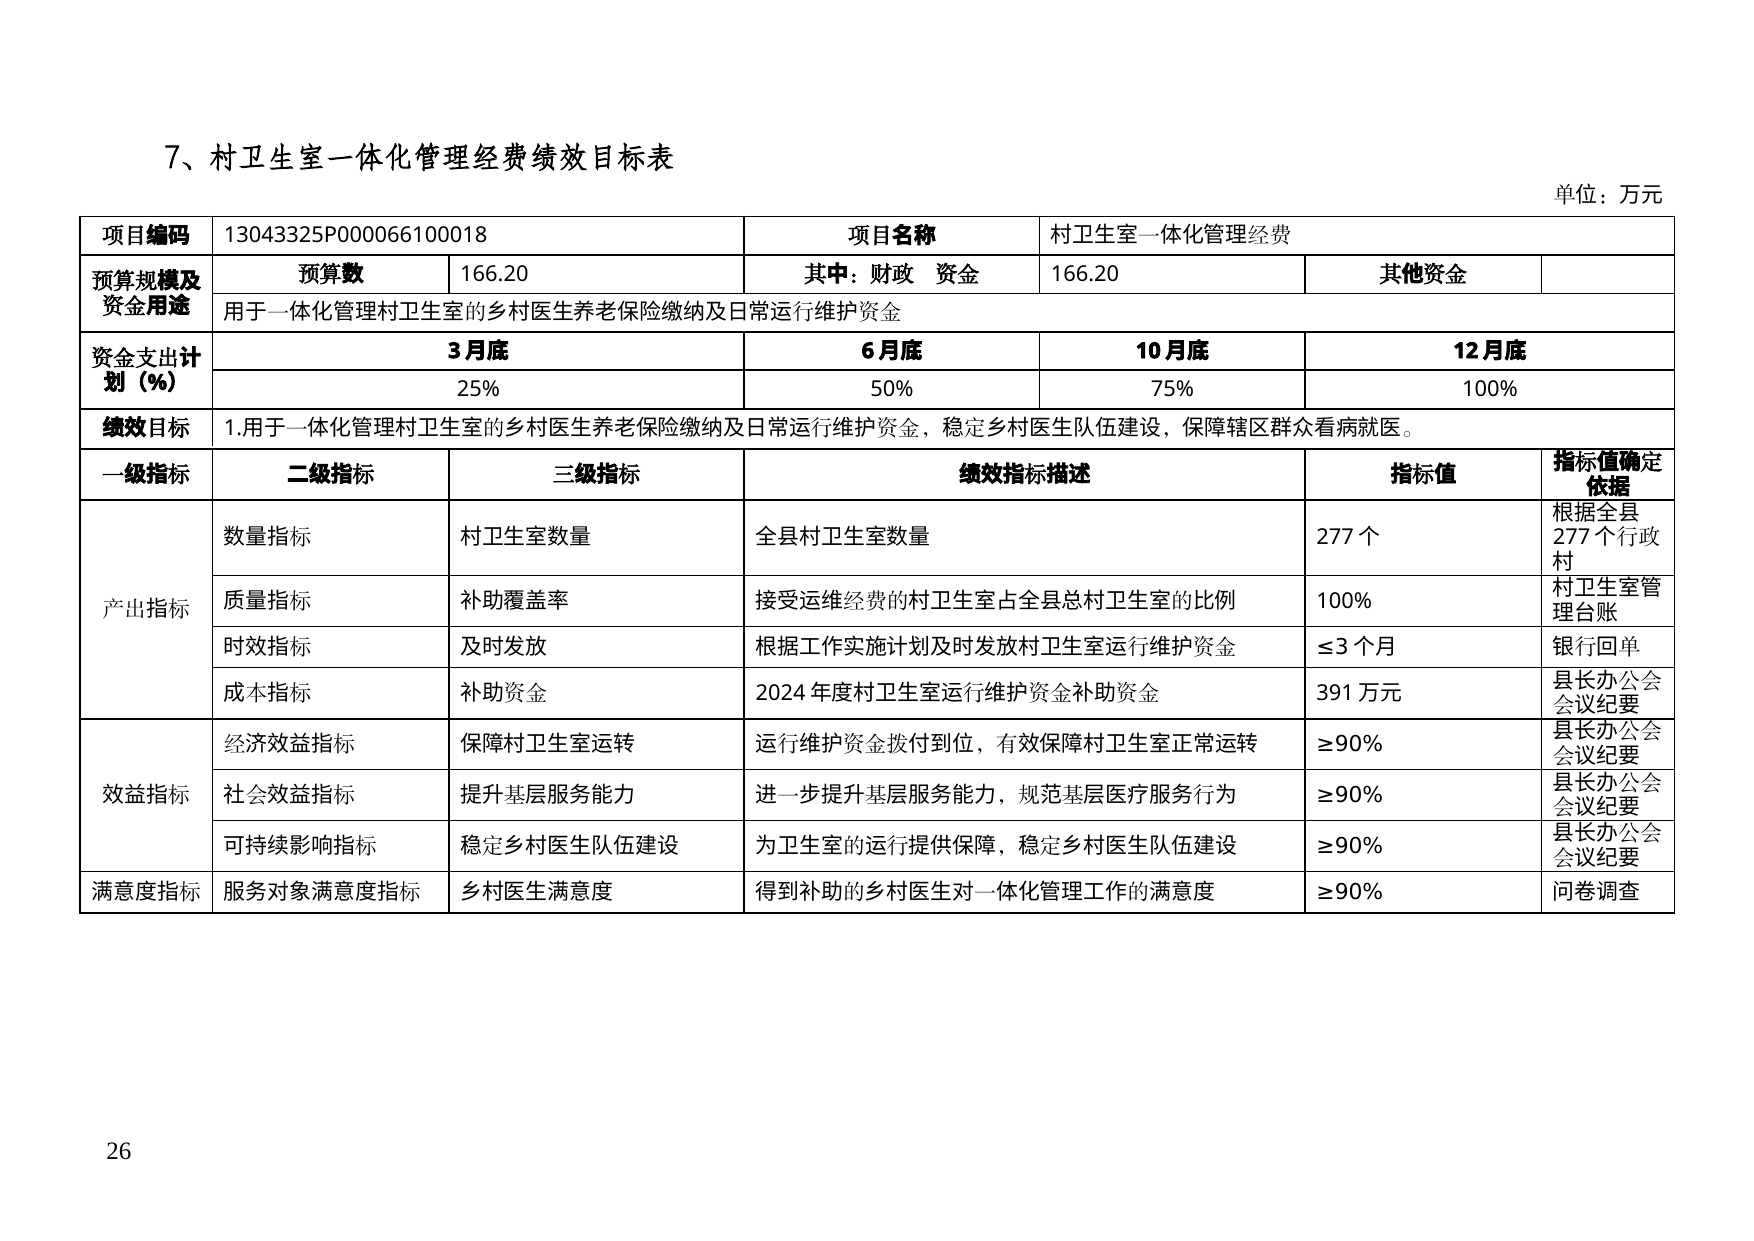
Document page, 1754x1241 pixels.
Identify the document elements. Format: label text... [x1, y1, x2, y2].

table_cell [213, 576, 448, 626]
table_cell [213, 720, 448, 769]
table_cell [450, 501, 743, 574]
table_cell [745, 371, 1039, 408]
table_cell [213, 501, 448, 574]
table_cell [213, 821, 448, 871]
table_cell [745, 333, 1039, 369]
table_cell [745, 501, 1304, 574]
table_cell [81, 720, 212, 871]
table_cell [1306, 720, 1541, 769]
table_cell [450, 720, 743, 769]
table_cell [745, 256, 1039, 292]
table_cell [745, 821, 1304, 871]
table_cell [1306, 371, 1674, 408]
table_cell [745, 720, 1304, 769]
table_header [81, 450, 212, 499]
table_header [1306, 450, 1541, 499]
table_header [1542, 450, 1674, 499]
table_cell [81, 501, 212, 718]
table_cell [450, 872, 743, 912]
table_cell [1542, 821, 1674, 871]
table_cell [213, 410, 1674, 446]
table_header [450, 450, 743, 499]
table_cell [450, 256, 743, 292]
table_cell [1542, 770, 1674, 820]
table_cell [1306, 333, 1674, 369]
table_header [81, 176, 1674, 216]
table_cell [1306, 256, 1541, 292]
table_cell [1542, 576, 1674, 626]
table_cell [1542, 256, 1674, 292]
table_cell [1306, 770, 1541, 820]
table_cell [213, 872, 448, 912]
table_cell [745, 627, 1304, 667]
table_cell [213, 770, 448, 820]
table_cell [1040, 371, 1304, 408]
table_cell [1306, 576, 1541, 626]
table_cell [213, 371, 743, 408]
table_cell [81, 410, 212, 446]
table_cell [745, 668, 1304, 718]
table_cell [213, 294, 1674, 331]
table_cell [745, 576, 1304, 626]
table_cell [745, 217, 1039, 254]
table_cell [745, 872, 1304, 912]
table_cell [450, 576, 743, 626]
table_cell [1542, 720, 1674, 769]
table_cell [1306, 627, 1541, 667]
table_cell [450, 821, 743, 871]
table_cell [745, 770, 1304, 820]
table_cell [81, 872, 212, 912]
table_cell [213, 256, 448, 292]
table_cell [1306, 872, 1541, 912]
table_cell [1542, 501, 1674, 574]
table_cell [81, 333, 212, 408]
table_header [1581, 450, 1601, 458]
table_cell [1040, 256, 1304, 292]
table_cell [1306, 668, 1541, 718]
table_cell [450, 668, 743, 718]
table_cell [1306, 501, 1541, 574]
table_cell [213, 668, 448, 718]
text 7、村卫生室一体化管理经费绩效目标表 [106, 142, 1648, 174]
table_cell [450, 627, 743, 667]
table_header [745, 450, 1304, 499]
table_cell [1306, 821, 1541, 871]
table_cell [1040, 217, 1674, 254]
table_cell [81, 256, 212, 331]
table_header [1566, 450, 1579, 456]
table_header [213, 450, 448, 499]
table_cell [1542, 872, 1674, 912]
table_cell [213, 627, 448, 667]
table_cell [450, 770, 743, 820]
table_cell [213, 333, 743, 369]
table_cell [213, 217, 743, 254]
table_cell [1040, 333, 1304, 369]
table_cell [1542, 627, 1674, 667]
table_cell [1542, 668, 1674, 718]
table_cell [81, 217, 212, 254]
